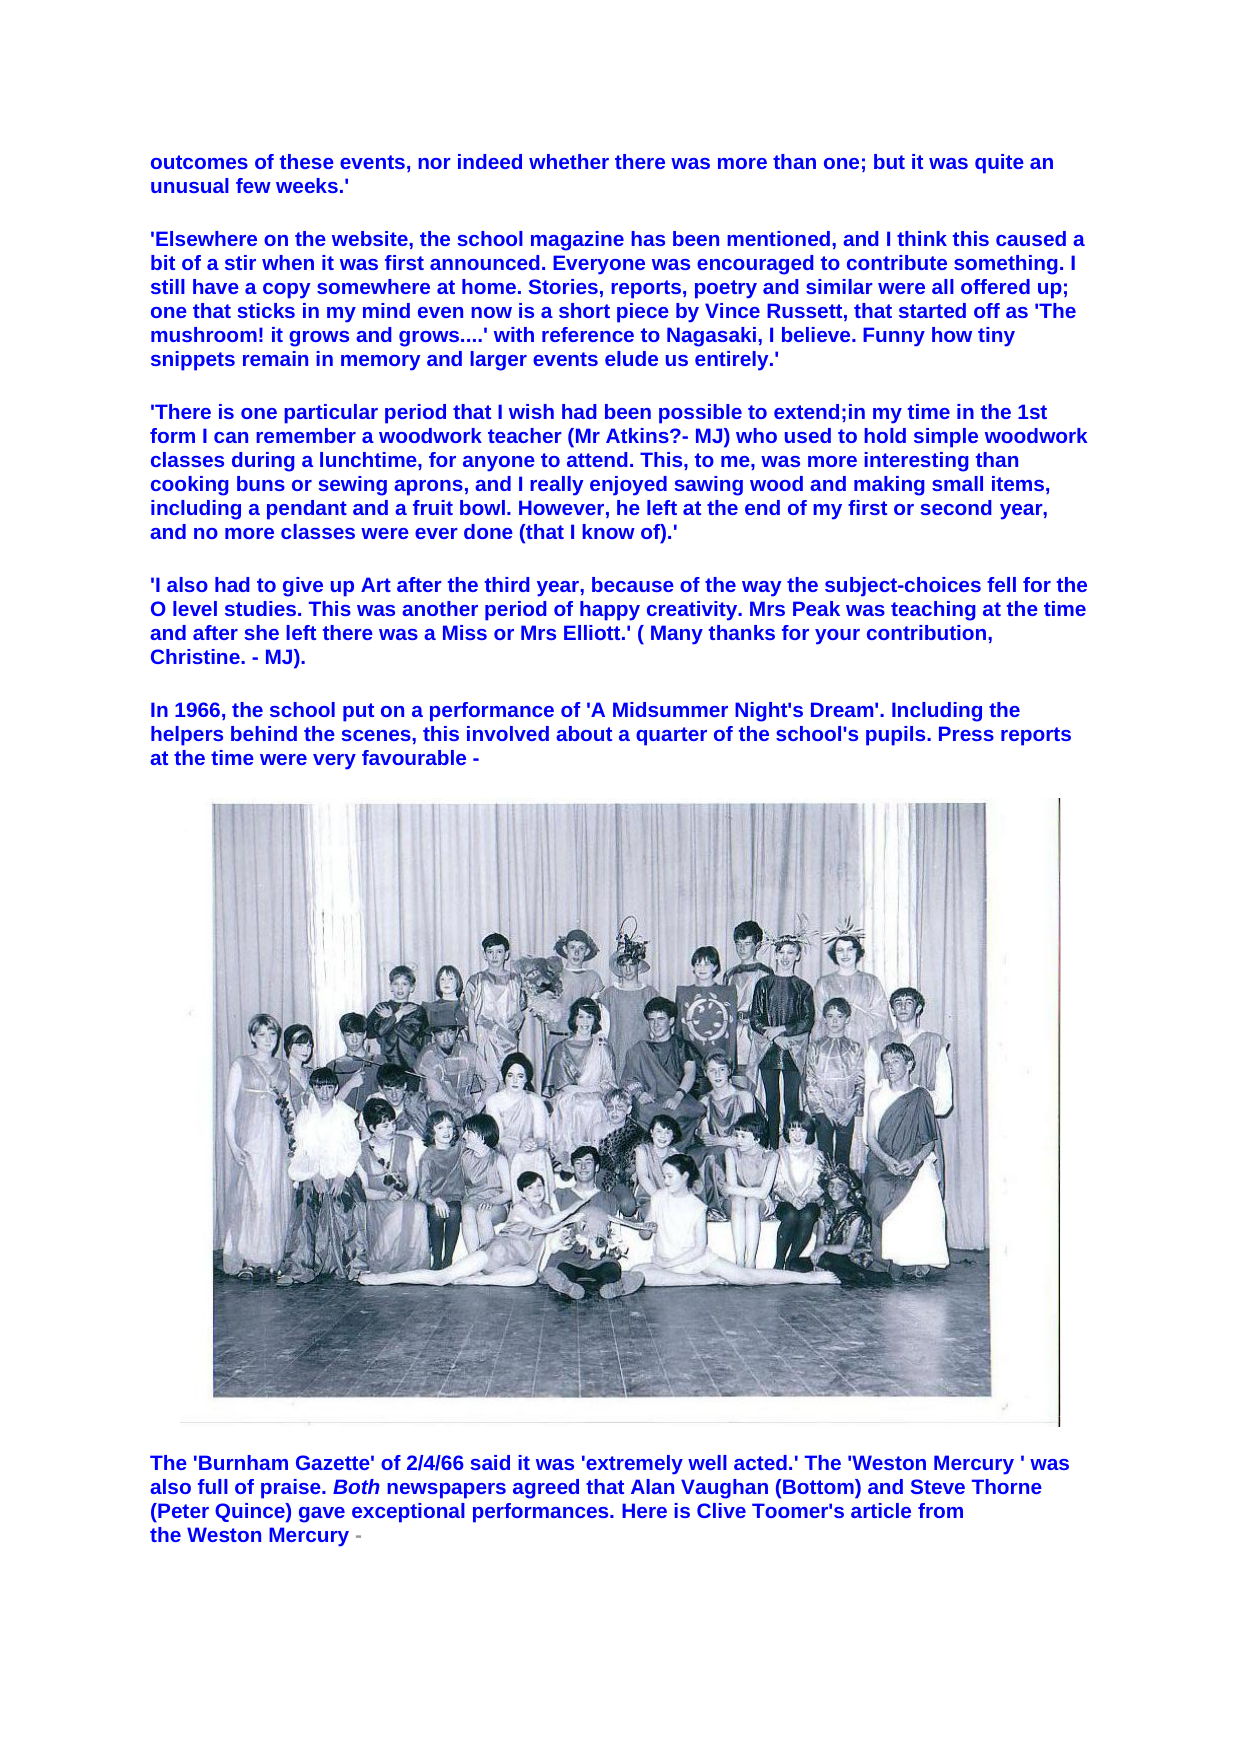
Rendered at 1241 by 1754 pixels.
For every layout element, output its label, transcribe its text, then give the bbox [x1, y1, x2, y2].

picture [179, 798, 1061, 1427]
text In 1966, the school put on a performance of 'A Midsummer Night's Dream'. Including the helpers behind the scenes, this involved about a quarter of the school's pupils. Press reports at the time were very favourable - [150, 698, 1090, 770]
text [150, 150, 1090, 198]
text 'Elsewhere on the website, the school magazine has been mentioned, and I think this caused a bit of a stir when it was first announced. Everyone was encouraged to contribute something. I still have a copy somewhere at home. Stories, reports, poetry and similar were all offered up; one that sticks in my mind even now is a short piece by Vince Russett, that started off as 'The mushroom! it grows and grows....' with reference to Nagasaki, I believe. Funny how tiny snippets remain in memory and larger events elude us entirely.' [150, 227, 1090, 371]
text 'I also had to give up Art after the third year, because of the way the subject-choices fell for the O level studies. This was another period of happy creativity. Mrs Peak was teaching at the time and after she left there was a Miss or Mrs Elliott.' ( Many thanks for your contribution, Christine. - MJ). [150, 573, 1090, 669]
text The 'Burnham Gazette' of 2/4/66 said it was 'extremely well acted.' The 'Weston Mercury ' was also full of praise. Both newspapers agreed that Alan Vaughan (Bottom) and Steve Thorne (Peter Quince) gave exceptional performances. Here is Clive Toomer's article from the Weston Mercury - [150, 1451, 1090, 1547]
text 'There is one particular period that I wish had been possible to extend;in my time in the 1st form I can remember a woodwork teacher (Mr Atkins?- MJ) who used to hold simple woodwork classes during a lunchtime, for anyone to attend. This, to me, was more interesting than cooking buns or sewing aprons, and I really enjoyed sawing wood and making small items, including a pendant and a fruit bowl. However, he left at the end of my first or second year, and no more classes were ever done (that I know of).' [150, 400, 1090, 544]
